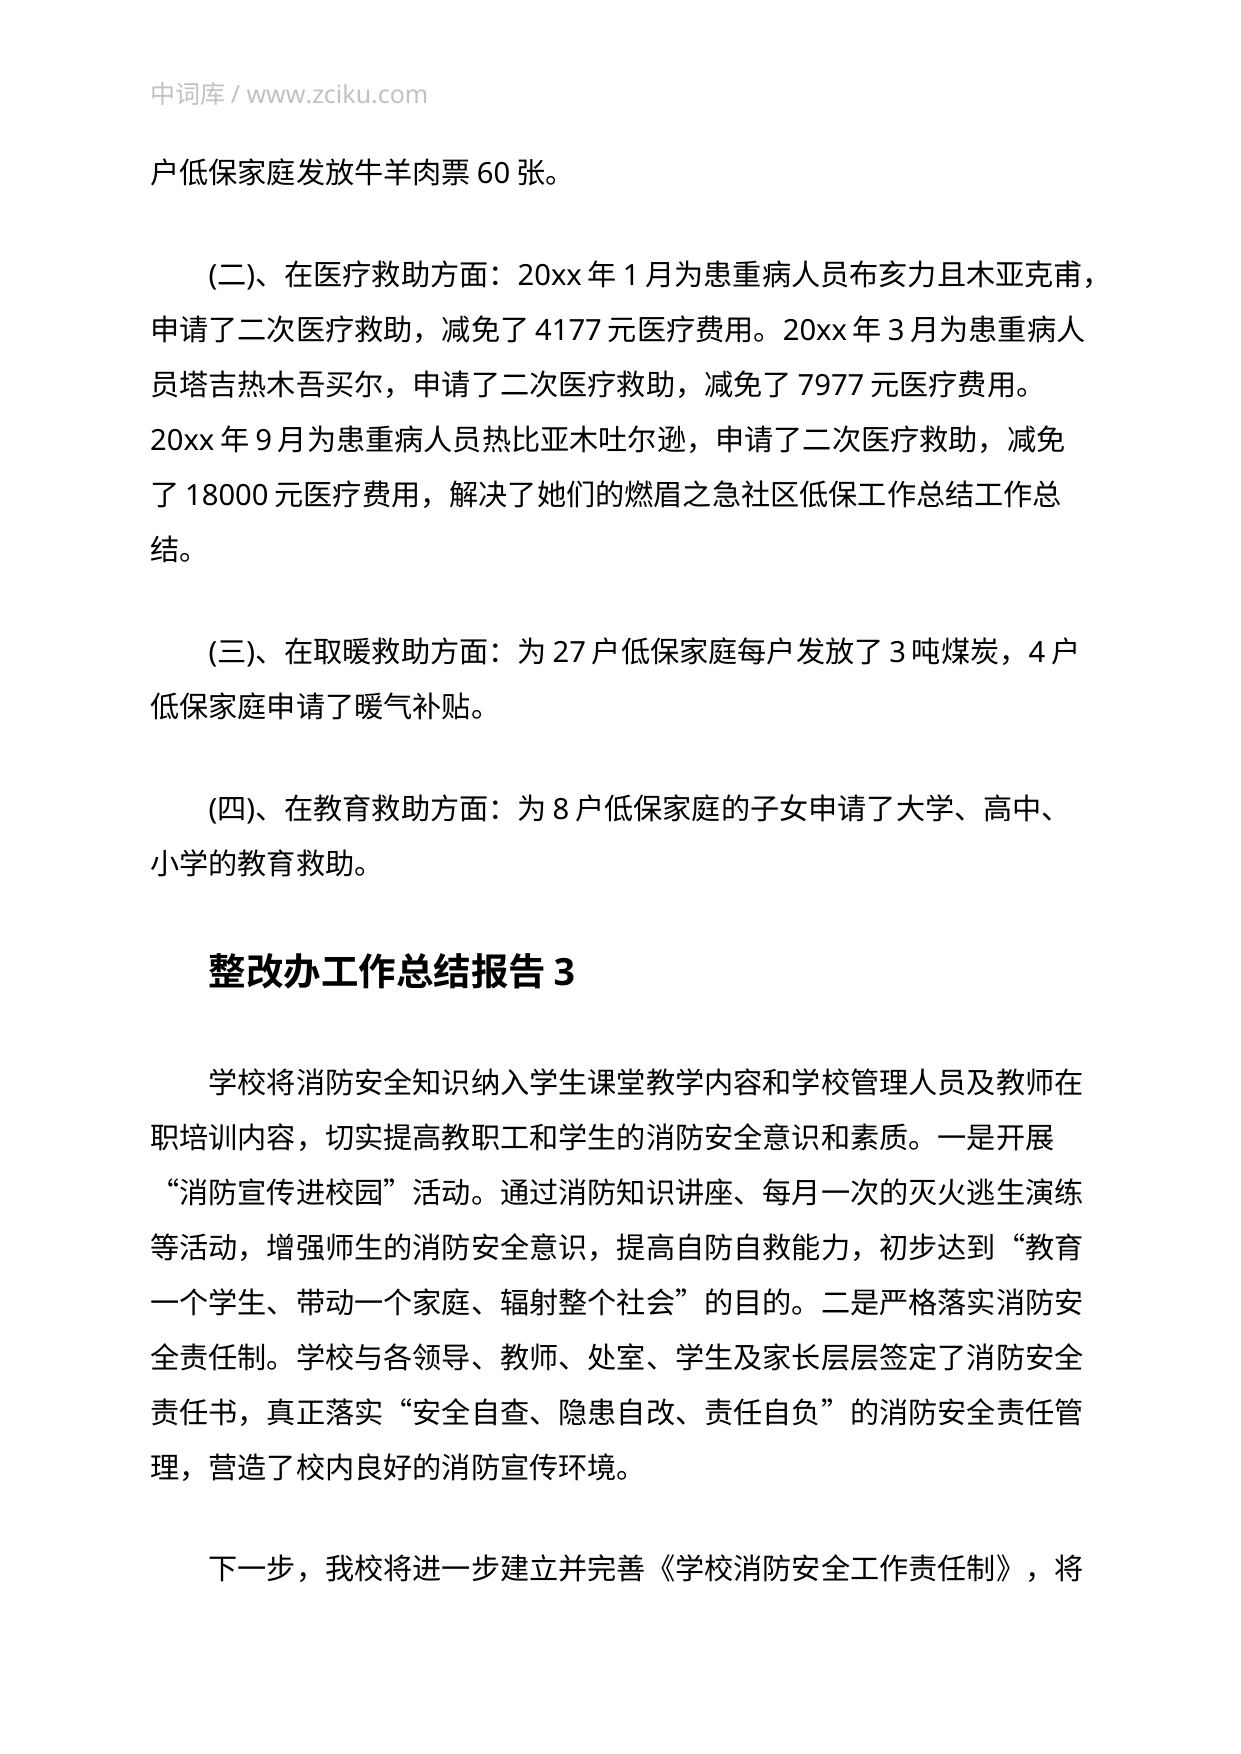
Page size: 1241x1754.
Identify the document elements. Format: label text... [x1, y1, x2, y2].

text (四)、在教育救助方面：为8户低保家庭的子女申请了大学、高中、小学的教育救助。 [150, 786, 1090, 883]
text (三)、在取暖救助方面：为27户低保家庭每户发放了3吨煤炭，4户低保家庭申请了暖气补贴。 [150, 629, 1090, 726]
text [150, 1546, 1090, 1588]
text 整改办工作总结报告3 [150, 942, 1090, 997]
text (二)、在医疗救助方面：20xx年1月为患重病人员布亥力且木亚克甫，申请了二次医疗救助，减免了4177元医疗费用。20xx年3月为患重病人员塔吉热木吾买尔，申请了二次医疗救助，减免了7977元医疗费用。20xx年9月为患重病人员热比亚木吐尔逊，申请了二次医疗救助，减免了18000元医疗费用，解决了她们的燃眉之急社区低保工作总结工作总结。 [150, 252, 1090, 569]
text 学校将消防安全知识纳入学生课堂教学内容和学校管理人员及教师在职培训内容，切实提高教职工和学生的消防安全意识和素质。一是开展“消防宣传进校园”活动。通过消防知识讲座、每月一次的灭火逃生演练等活动，增强师生的消防安全意识，提高自防自救能力，初步达到“教育一个学生、带动一个家庭、辐射整个社会”的目的。二是严格落实消防安全责任制。学校与各领导、教师、处室、学生及家长层层签定了消防安全责任书，真正落实“安全自查、隐患自改、责任自负”的消防安全责任管理，营造了校内良好的消防宣传环境。 [150, 1060, 1090, 1486]
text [150, 150, 1090, 192]
